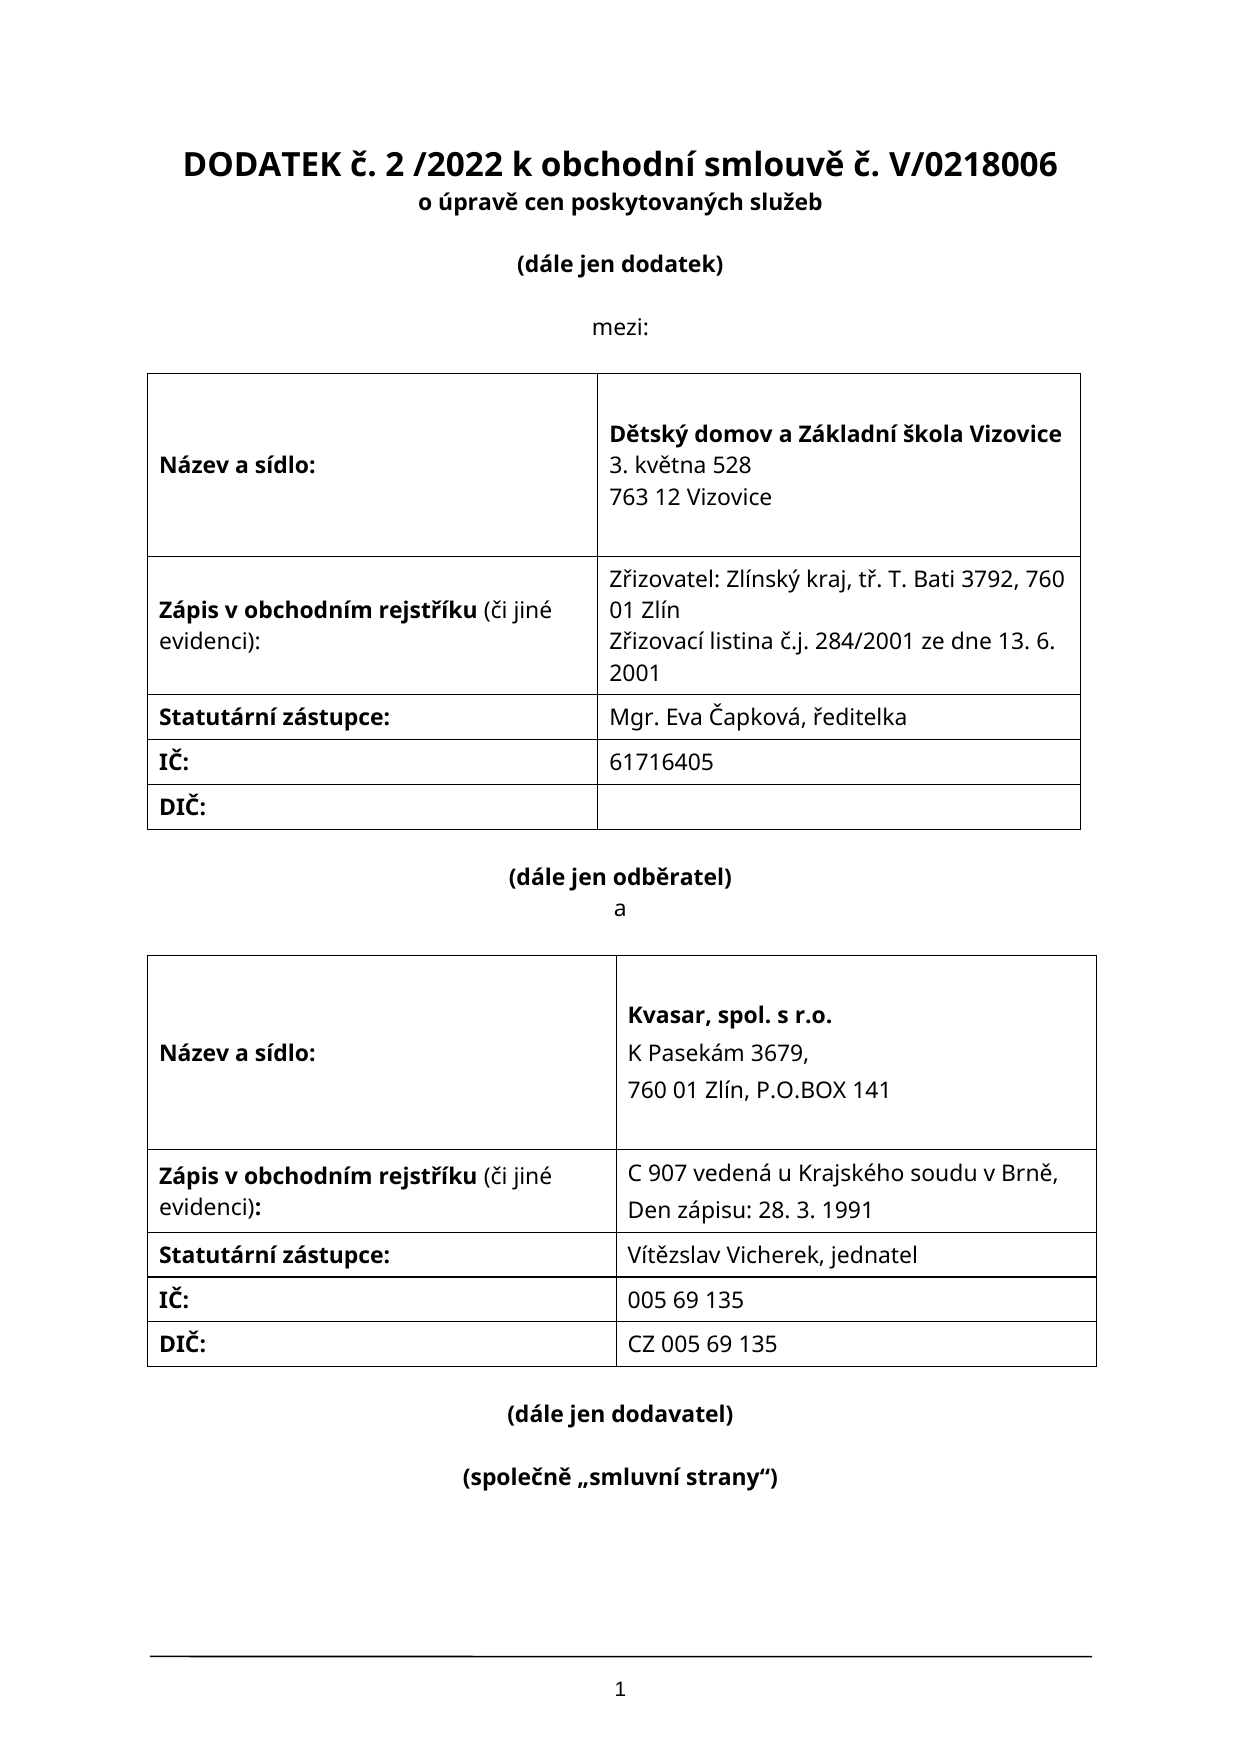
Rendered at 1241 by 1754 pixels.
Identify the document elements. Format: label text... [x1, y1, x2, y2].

table_cell CZ 005 69 135 [617, 1322, 1096, 1366]
table_header Název a sídlo: [148, 374, 597, 556]
table_cell Statutární zástupce: [148, 695, 597, 739]
table_cell Mgr. Eva Čapková, ředitelka [598, 695, 1080, 739]
table_cell Zápis v obchodním rejstříku (či jiné evidenci): [148, 1150, 616, 1232]
table_cell DIČ: [148, 1322, 616, 1366]
text o úpravě cen poskytovaných služeb [148, 186, 1093, 217]
table_header Název a sídlo: [148, 956, 616, 1149]
table_cell Zápis v obchodním rejstříku (či jiné evidenci): [148, 557, 597, 694]
table_cell IČ: [148, 1278, 616, 1321]
text (dále jen odběratel) [148, 861, 1093, 892]
table_cell 005 69 135 [617, 1278, 1096, 1321]
table_header Kvasar, spol. s r.o. K Pasekám 3679, 760 01 Zlín, P.O.BOX 141 [617, 956, 1096, 1149]
table_cell Vítězslav Vicherek, jednatel [617, 1233, 1096, 1276]
text (dále jen dodavatel) [148, 1398, 1093, 1429]
table_cell [598, 785, 1080, 828]
text mezi: [148, 311, 1093, 342]
text DODATEK č. 2 /2022 k obchodní smlouvě č. V/0218006 [148, 140, 1093, 186]
text a [148, 892, 1093, 923]
table_cell 61716405 [598, 740, 1080, 784]
table_cell Statutární zástupce: [148, 1233, 616, 1276]
table_cell IČ: [148, 740, 597, 784]
table_cell DIČ: [148, 785, 597, 828]
table_cell C 907 vedená u Krajského soudu v Brně, Den zápisu: 28. 3. 1991 [617, 1150, 1096, 1232]
table_header Dětský domov a Základní škola Vizovice 3. května 528 763 12 Vizovice [598, 374, 1080, 556]
text (společně „smluvní strany“) [148, 1461, 1093, 1492]
table_cell Zřizovatel: Zlínský kraj, tř. T. Bati 3792, 760 01 Zlín Zřizovací listina č.j. 284/2001 ze dne 13. 6. 2001 [598, 557, 1080, 694]
text (dále jen dodatek) [148, 248, 1093, 279]
